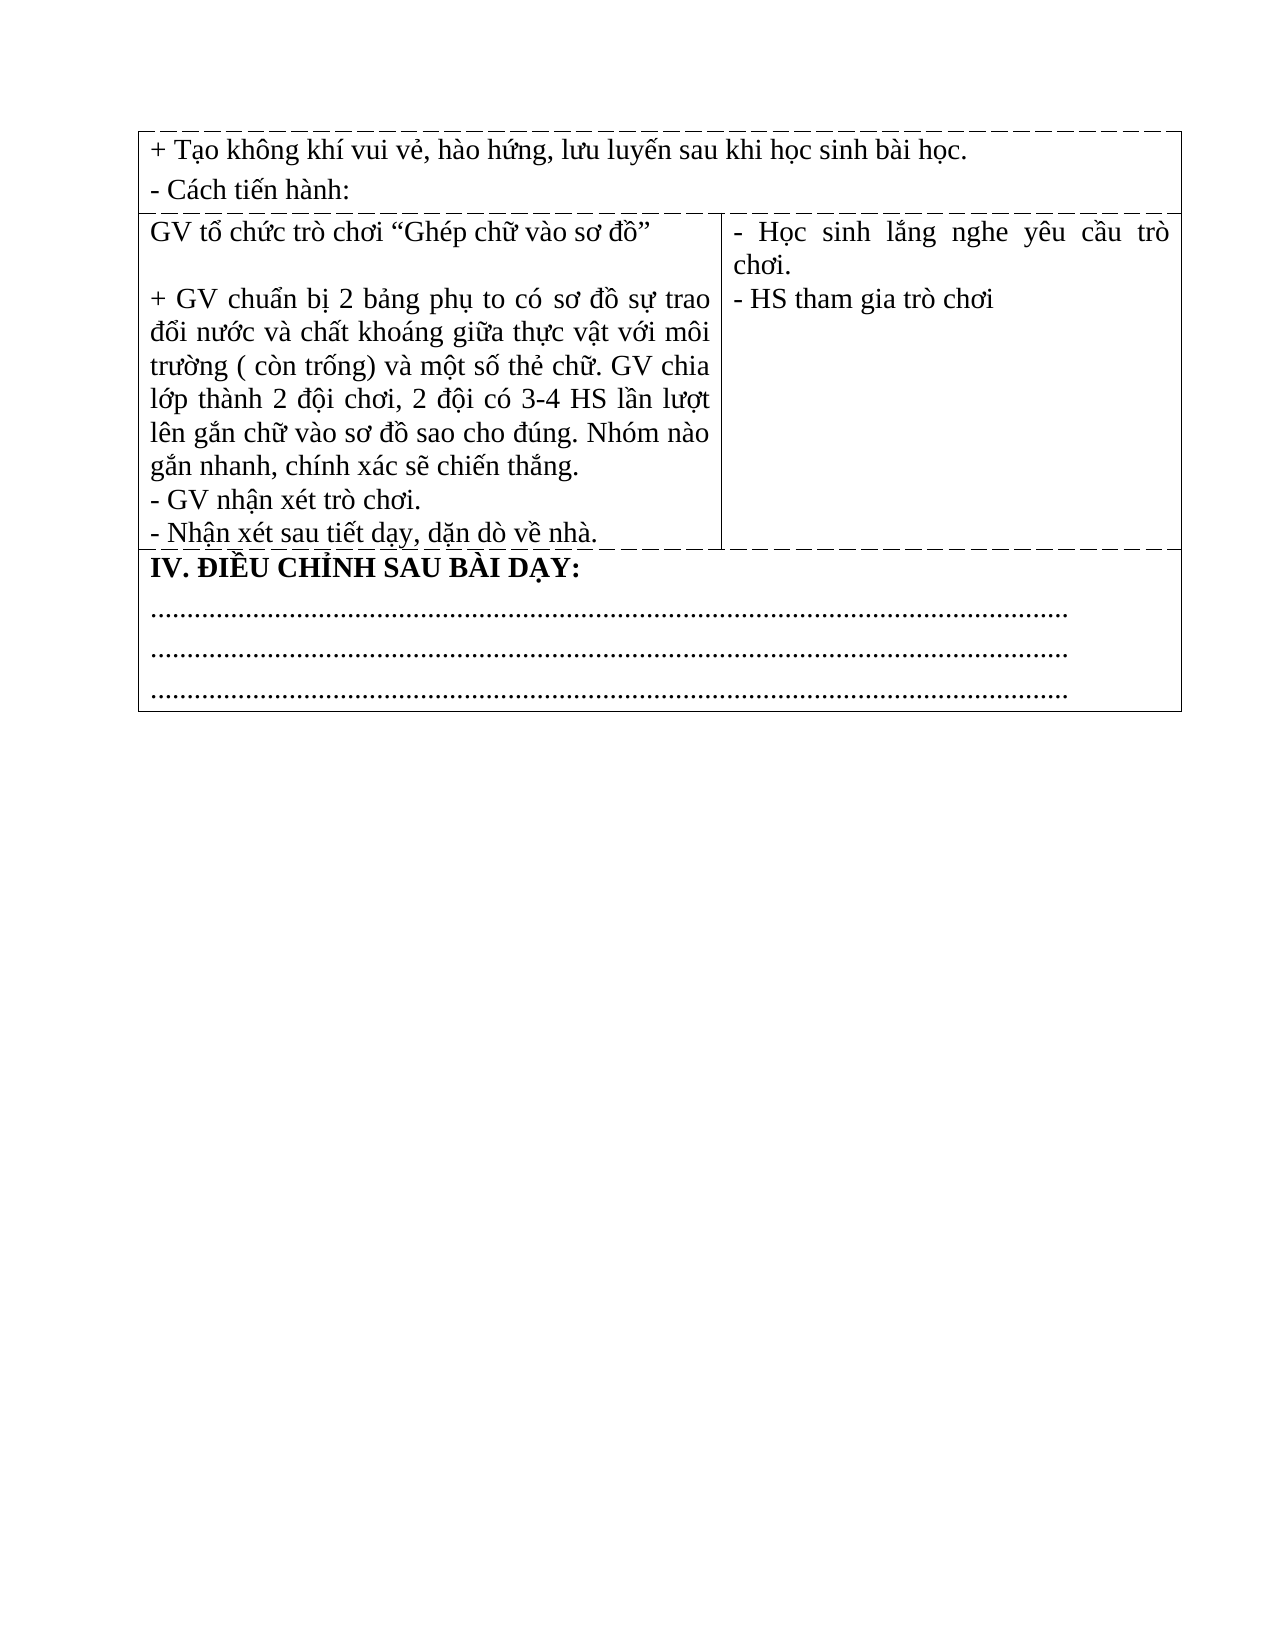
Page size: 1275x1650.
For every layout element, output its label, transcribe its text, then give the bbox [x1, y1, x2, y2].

table_cell IV. ĐIỀU CHỈNH SAU BÀI DẠY: .............................................................................................................................. .............................................................................................................................. .............................................................................................................................. [139, 549, 1181, 711]
table_cell GV tổ chức trò chơi “Ghép chữ vào sơ đồ” + GV chuẩn bị 2 bảng phụ to có sơ đồ sự trao đổi nước và chất khoáng giữa thực vật với môi trường ( còn trống) và một số thẻ chữ. GV chia lớp thành 2 đội chơi, 2 đội có 3-4 HS lần lượt lên gắn chữ vào sơ đồ sao cho đúng. Nhóm nào gắn nhanh, chính xác sẽ chiến thắng. - GV nhận xét trò chơi. - Nhận xét sau tiết dạy, dặn dò về nhà. [139, 213, 721, 549]
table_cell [139, 131, 1181, 213]
table_cell - Học sinh lắng nghe yêu cầu trò chơi. - HS tham gia trò chơi [722, 213, 1181, 549]
